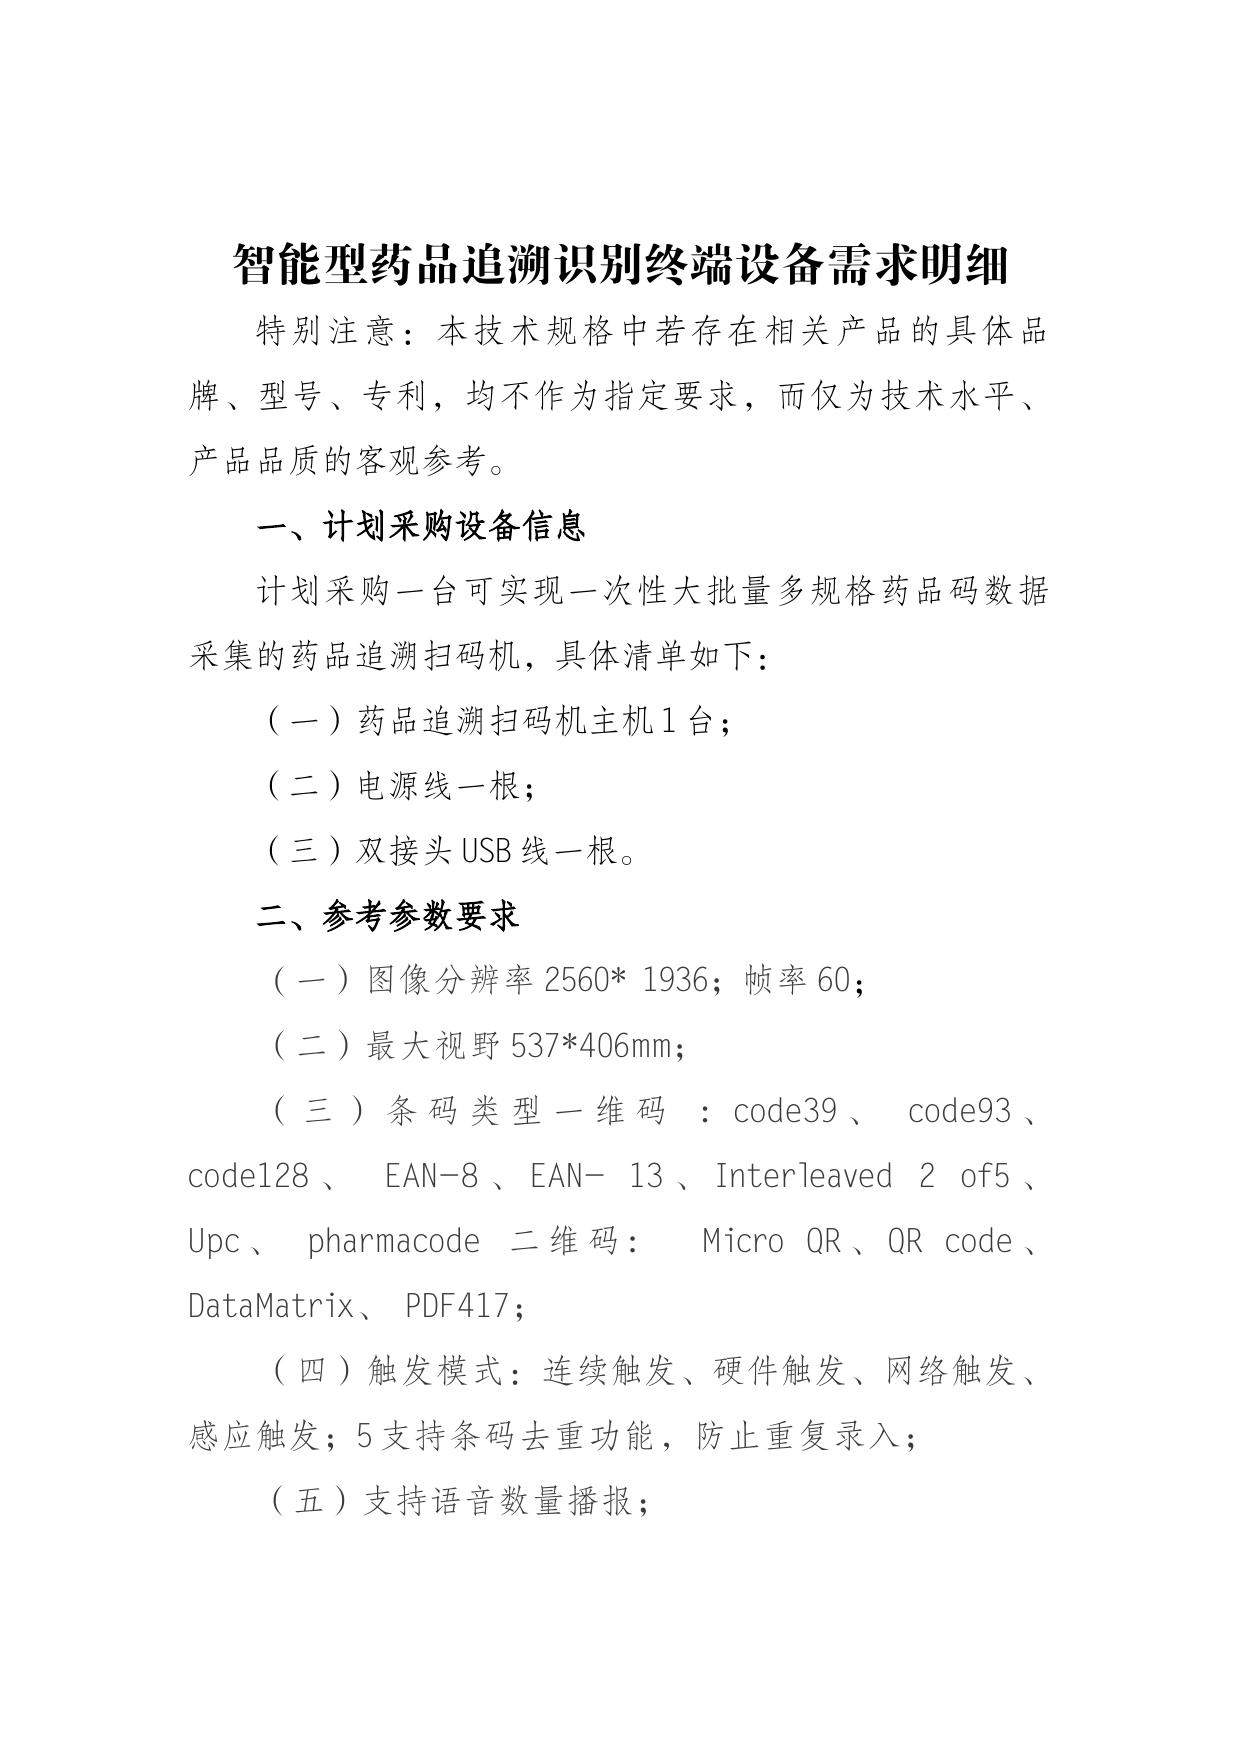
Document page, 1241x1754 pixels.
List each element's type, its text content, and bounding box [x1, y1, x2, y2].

list 计划采购一台可实现一次性大批量多规格药品码数据采集的药品追溯扫码机，具体清单如下： [187, 559, 1053, 689]
list （二）最大视野537*406mm； [187, 1014, 1053, 1079]
list （一）药品追溯扫码机主机1台； [187, 689, 1053, 754]
list （三）条码类型一维码 : code39、 code93、 code128、 EAN-8、EAN- 13、Interleaved 2 of5、 Upc、 pharmacode 二维码: Micro QR、QR code、 DataMatrix、 PDF417； [187, 1079, 1053, 1339]
list （二）电源线一根； [187, 754, 1053, 819]
list 二、参考参数要求 [187, 884, 1053, 949]
list （三）双接头USB线一根。 [187, 819, 1053, 884]
list （五）支持语音数量播报； [187, 1469, 1053, 1534]
list （一）图像分辨率2560* 1936；帧率60； [187, 949, 1053, 1014]
text 特别注意：本技术规格中若存在相关产品的具体品牌、型号、专利，均不作为指定要求，而仅为技术水平、产品品质的客观参考。 [187, 299, 1053, 494]
text 智能型药品追溯识别终端设备需求明细 [187, 234, 1053, 299]
list （四）触发模式：连续触发、硬件触发、网络触发、 感应触发；5支持条码去重功能，防止重复录入； [187, 1339, 1053, 1469]
list 一、计划采购设备信息 [187, 494, 1053, 559]
